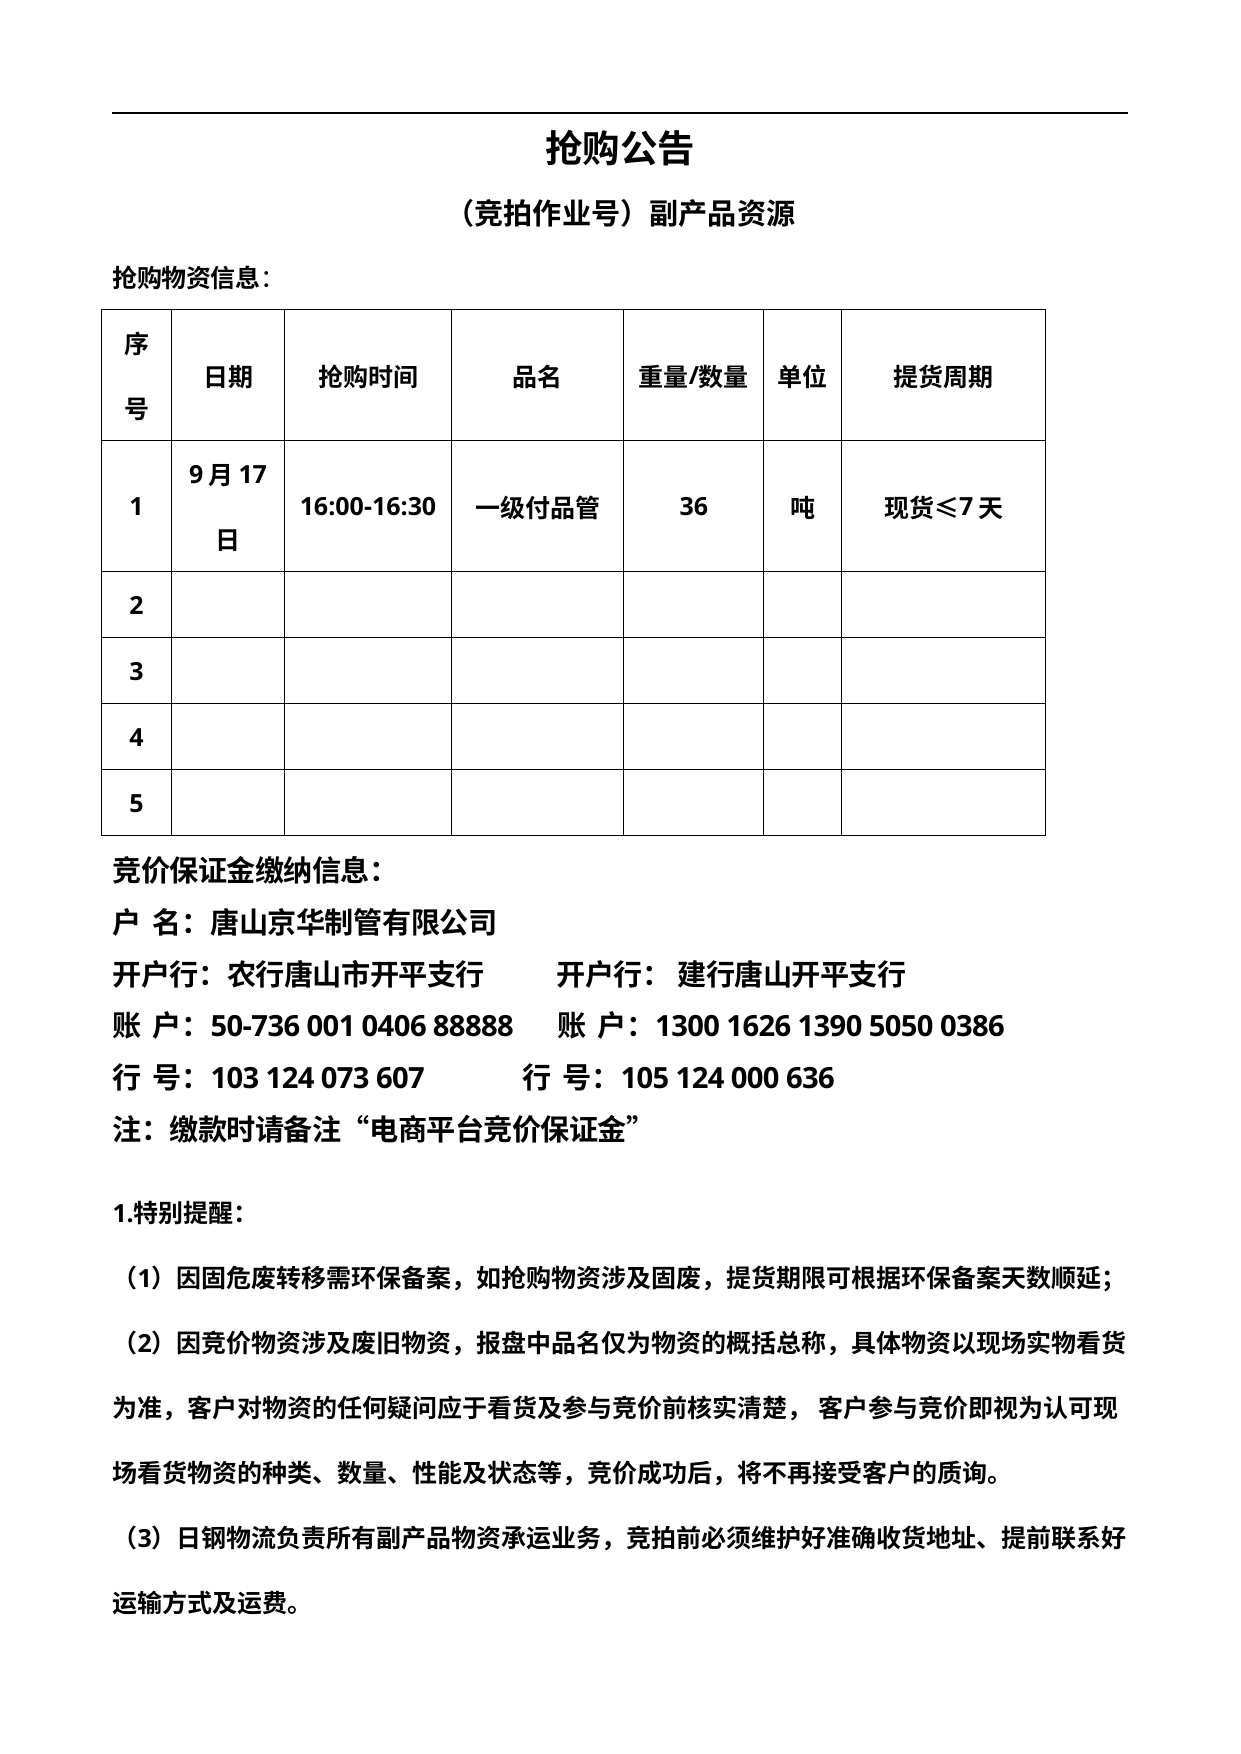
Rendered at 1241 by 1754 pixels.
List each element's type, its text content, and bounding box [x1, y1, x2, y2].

table_header 提货周期 [842, 310, 1045, 440]
table_cell 2 [102, 572, 171, 637]
table_cell [452, 638, 623, 703]
text （3）日钢物流负责所有副产品物资承运业务，竞拍前必须维护好准确收货地址、提前联系好运输方式及运费。 [112, 1504, 1128, 1634]
table_cell [624, 770, 763, 835]
table_cell [285, 770, 451, 835]
table_cell [764, 572, 841, 637]
table_cell [452, 572, 623, 637]
table_cell [842, 704, 1045, 769]
table_cell [842, 770, 1045, 835]
table_cell [764, 638, 841, 703]
table_cell [842, 572, 1045, 637]
text 1.特别提醒： [112, 1179, 1128, 1244]
table_cell [764, 704, 841, 769]
text 行 号：103 124 073 607 行 号：105 124 000 636 [112, 1062, 1128, 1095]
subtitle 抢购公告 [112, 114, 1128, 179]
table_cell [172, 638, 284, 703]
table_header 重量/数量 [624, 310, 763, 440]
table_header 序号 [102, 310, 171, 440]
table_header 品名 [452, 310, 623, 440]
text 户 名：唐山京华制管有限公司 [112, 907, 1128, 940]
table_cell [624, 638, 763, 703]
table_cell [764, 770, 841, 835]
text （2）因竞价物资涉及废旧物资，报盘中品名仅为物资的概括总称，具体物资以现场实物看货为准，客户对物资的任何疑问应于看货及参与竞价前核实清楚， 客户参与竞价即视为认可现场看货物资的种类、数量、性能及状态等，竞价成功后，将不再接受客户的质询。 [112, 1309, 1128, 1504]
table_cell [452, 704, 623, 769]
table_cell [172, 572, 284, 637]
table_header 单位 [764, 310, 841, 440]
table_cell 9月17日 [172, 441, 284, 571]
table_cell 一级付品管 [452, 441, 623, 571]
table_cell 36 [624, 441, 763, 571]
table_cell 吨 [764, 441, 841, 571]
table_cell 3 [102, 638, 171, 703]
table_cell 5 [102, 770, 171, 835]
text 竞价保证金缴纳信息： [112, 855, 1128, 888]
subtitle （竞拍作业号）副产品资源 [112, 179, 1128, 244]
table_cell [452, 770, 623, 835]
table_cell [285, 572, 451, 637]
table_cell [172, 770, 284, 835]
text 注：缴款时请备注“电商平台竞价保证金” [112, 1114, 1128, 1147]
table_cell [285, 704, 451, 769]
table_cell [285, 638, 451, 703]
table_cell 4 [102, 704, 171, 769]
table_header 日期 [172, 310, 284, 440]
text 账 户：50-736 001 0406 88888 账 户：1300 1626 1390 5050 0386 [112, 1010, 1128, 1043]
table_cell [172, 704, 284, 769]
table_cell [624, 572, 763, 637]
table_cell 1 [102, 441, 171, 571]
table_cell 16:00-16:30 [285, 441, 451, 571]
text 开户行：农行唐山市开平支行 开户行： 建行唐山开平支行 [112, 958, 1128, 992]
list 抢购物资信息： [112, 244, 1128, 309]
table_cell [624, 704, 763, 769]
table_cell [842, 638, 1045, 703]
table_cell 现货≤7天 [842, 441, 1045, 571]
table_header 抢购时间 [285, 310, 451, 440]
text （1）因固危废转移需环保备案，如抢购物资涉及固废，提货期限可根据环保备案天数顺延； [112, 1244, 1128, 1309]
